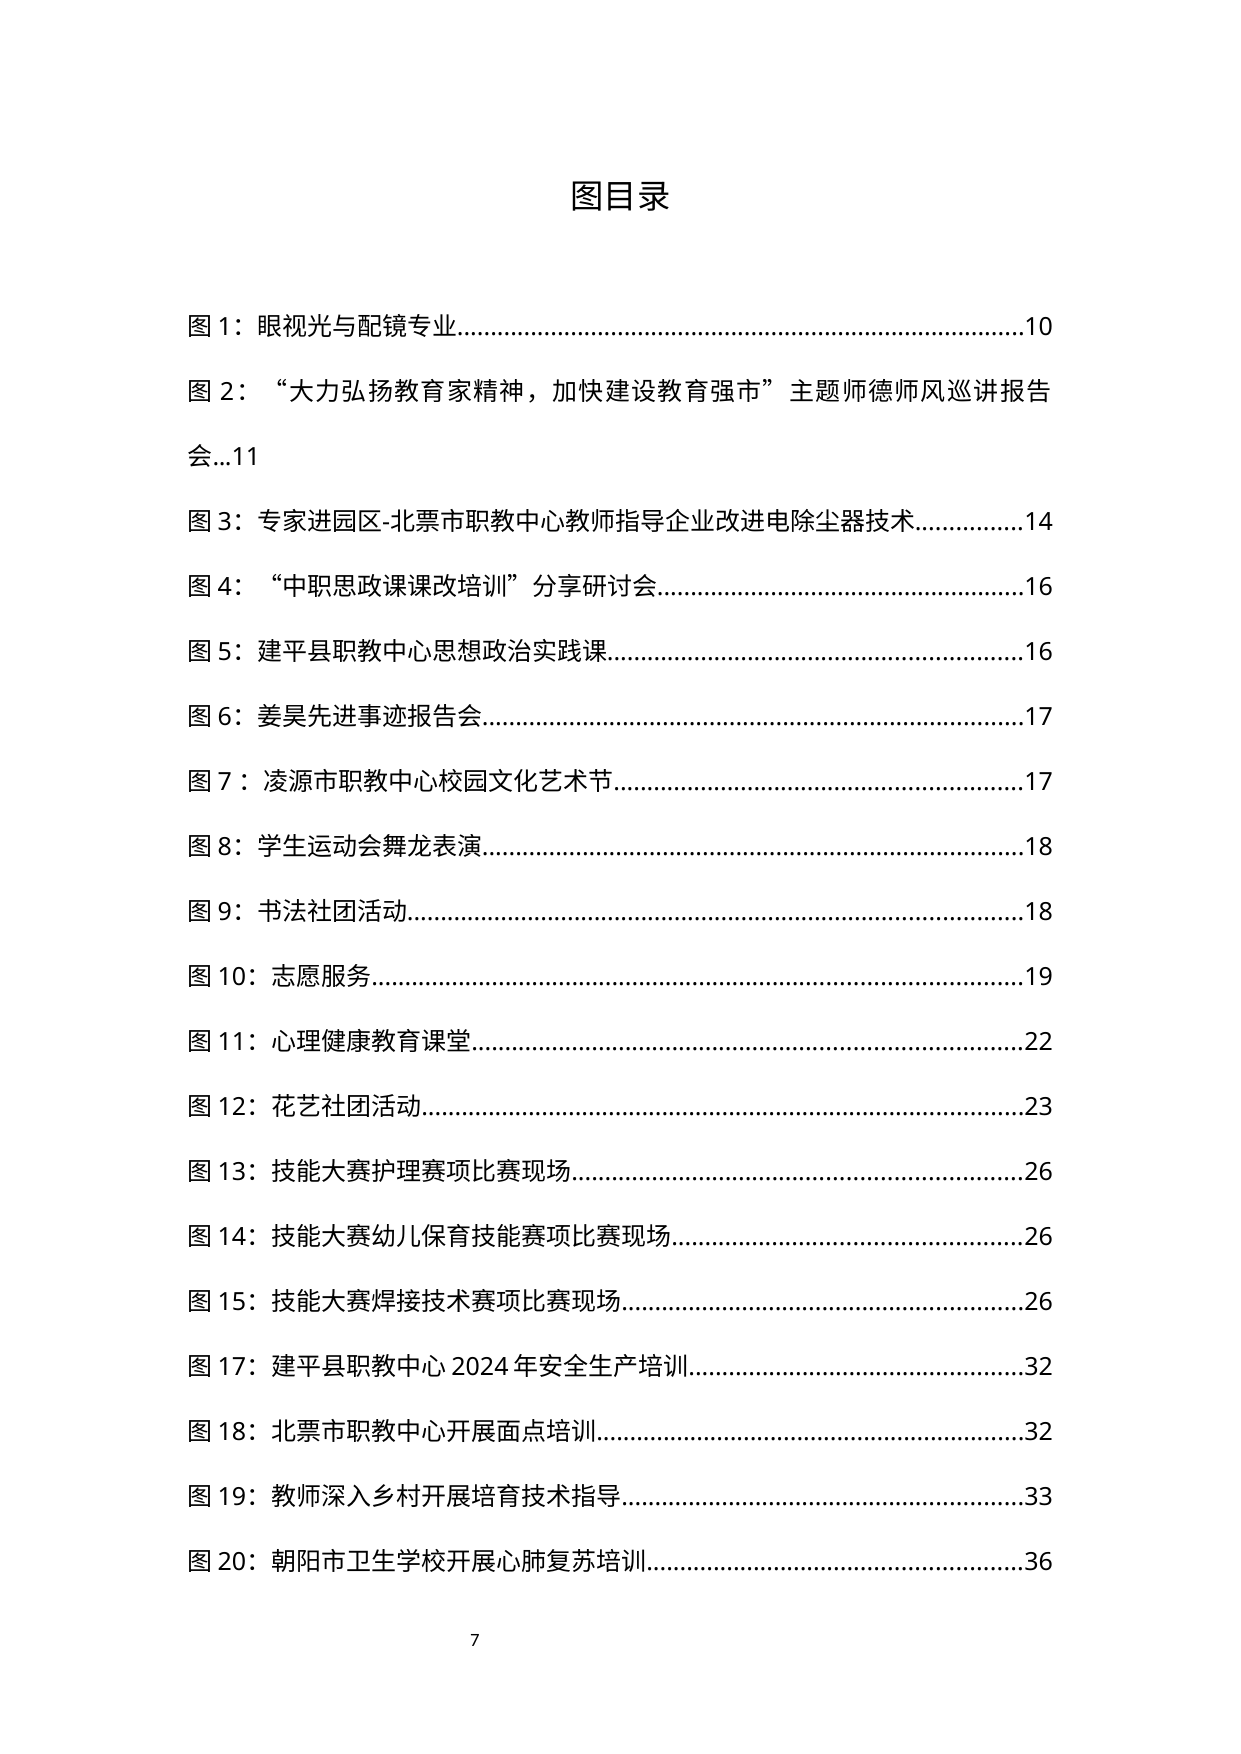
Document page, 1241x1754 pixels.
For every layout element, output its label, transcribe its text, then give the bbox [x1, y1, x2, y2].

text 图19：教师深入乡村开展培育技术指导 33 [187, 1462, 1053, 1527]
text 图20：朝阳市卫生学校开展心肺复苏培训 36 [187, 1527, 1053, 1592]
text 图7 ：凌源市职教中心校园文化艺术节 17 [187, 747, 1053, 812]
text 图14：技能大赛幼儿保育技能赛项比赛现场 26 [187, 1202, 1053, 1267]
text 图2：“大力弘扬教育家精神，加快建设教育强市”主题师德师风巡讲报告会...11 [187, 357, 1053, 487]
text 图11：心理健康教育课堂 22 [187, 1007, 1053, 1072]
text 图13：技能大赛护理赛项比赛现场 26 [187, 1137, 1053, 1202]
text 图6：姜昊先进事迹报告会 17 [187, 682, 1053, 747]
text 图12：花艺社团活动 23 [187, 1072, 1053, 1137]
text 图17：建平县职教中心2024年安全生产培训 32 [187, 1332, 1053, 1397]
text 图8：学生运动会舞龙表演 18 [187, 812, 1053, 877]
text 图15：技能大赛焊接技术赛项比赛现场 26 [187, 1267, 1053, 1332]
text 图1：眼视光与配镜专业 10 [187, 292, 1053, 357]
text 图18：北票市职教中心开展面点培训 32 [187, 1397, 1053, 1462]
text 图4：“中职思政课课改培训”分享研讨会 16 [187, 552, 1053, 617]
text 图目录 [187, 162, 1053, 227]
text 图3：专家进园区-北票市职教中心教师指导企业改进电除尘器技术 14 [187, 487, 1053, 552]
text 图5：建平县职教中心思想政治实践课 16 [187, 617, 1053, 682]
text 图10：志愿服务 19 [187, 942, 1053, 1007]
text 图9：书法社团活动 18 [187, 877, 1053, 942]
